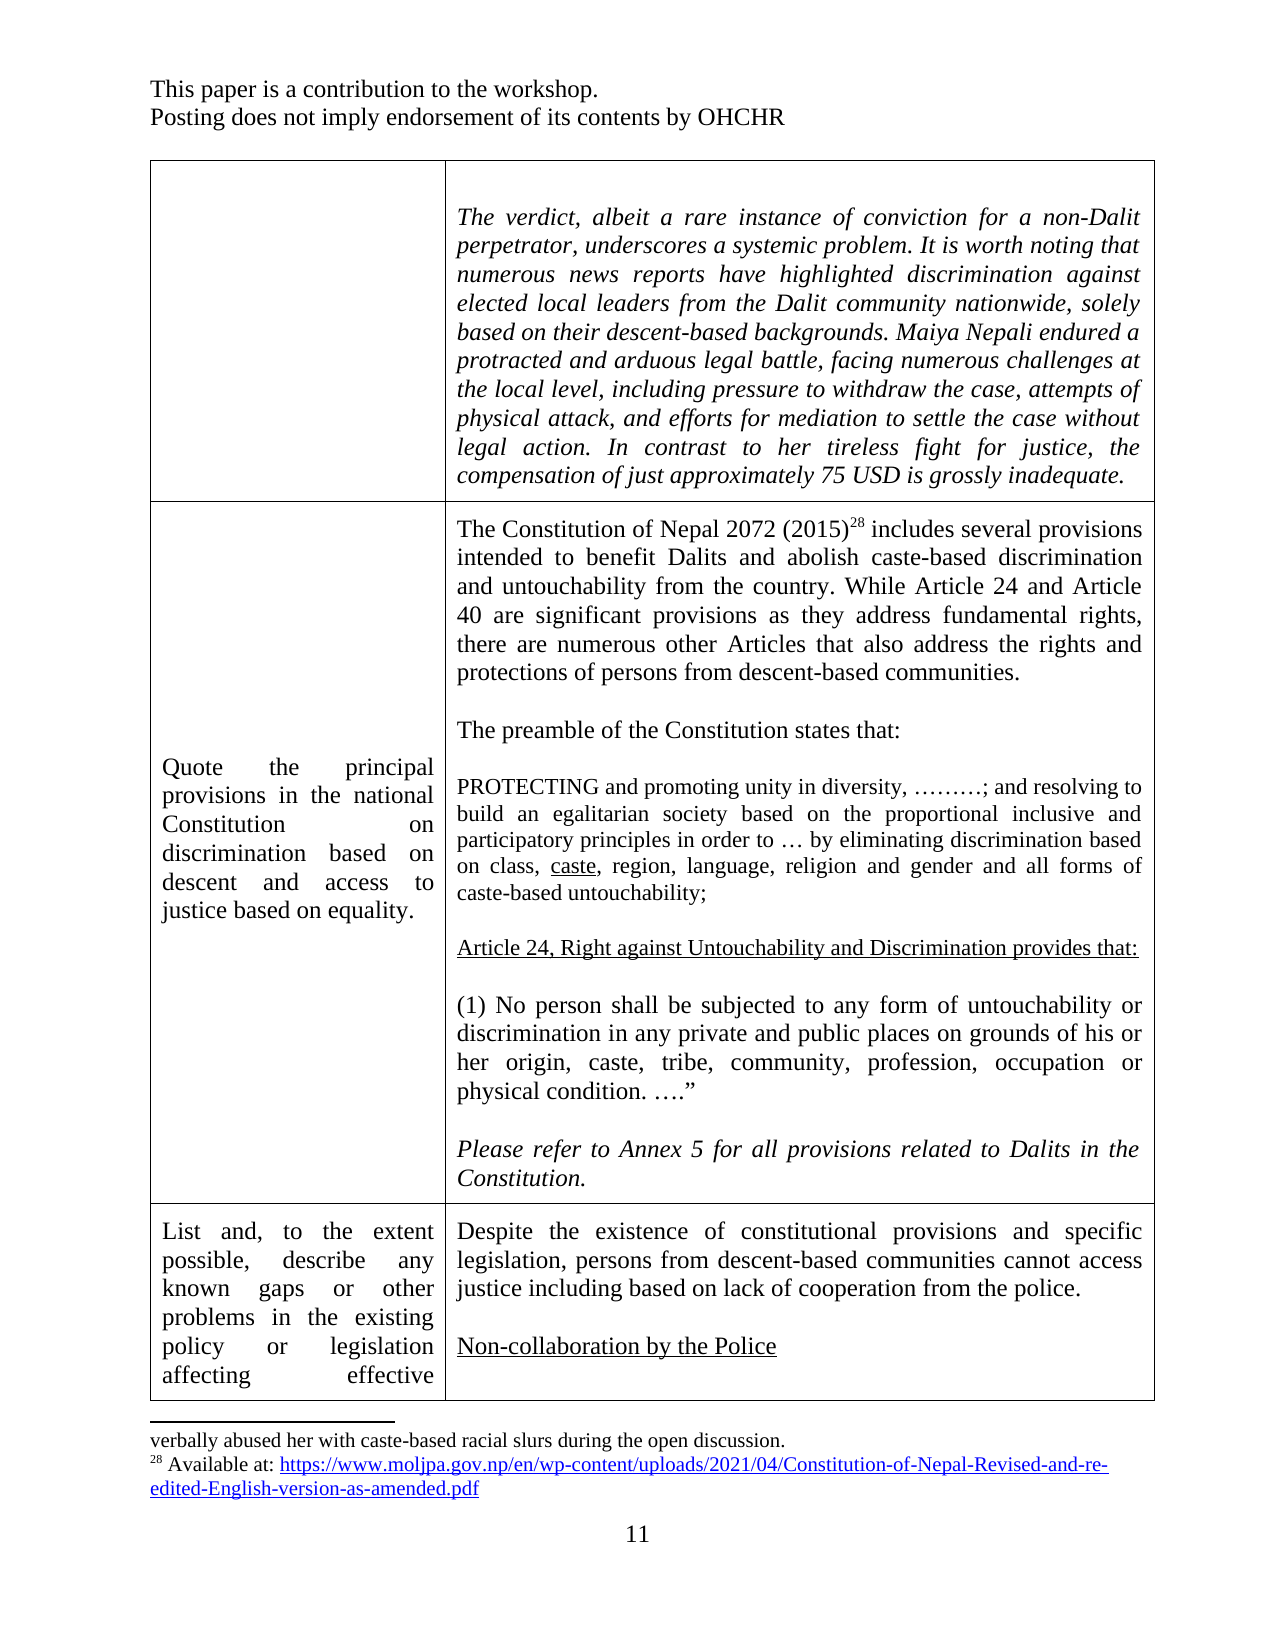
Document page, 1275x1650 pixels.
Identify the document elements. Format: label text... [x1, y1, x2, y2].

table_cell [151, 161, 445, 501]
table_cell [446, 161, 1154, 501]
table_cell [151, 1204, 445, 1400]
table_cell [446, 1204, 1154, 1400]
table_cell The Constitution of Nepal 2072 (2015) includes several provisions intended to benefit Dalits and abolish caste-based discrimination and untouchability from the country. While Article 24 and Article 40 are significant provisions as they address fundamental rights, there are numerous other Articles that also address the rights and protections of persons from descent-based communities. The preamble of the Constitution states that: PROTECTING and promoting unity in diversity, ………; and resolving to build an egalitarian society based on the proportional inclusive and participatory principles in order to … by eliminating discrimination based on class, caste, region, language, religion and gender and all forms of caste-based untouchability; Article 24, Right against Untouchability and Discrimination provides that: (1) No person shall be subjected to any form of untouchability or discrimination in any private and public places on grounds of his or her origin, caste, tribe, community, profession, occupation or physical condition. ….” Please refer to Annex 5 for all provisions related to Dalits in the Constitution. [446, 502, 1154, 1203]
table_cell Quote the principal provisions in the national Constitution on discrimination based on descent and access to justice based on equality. [151, 502, 445, 1203]
